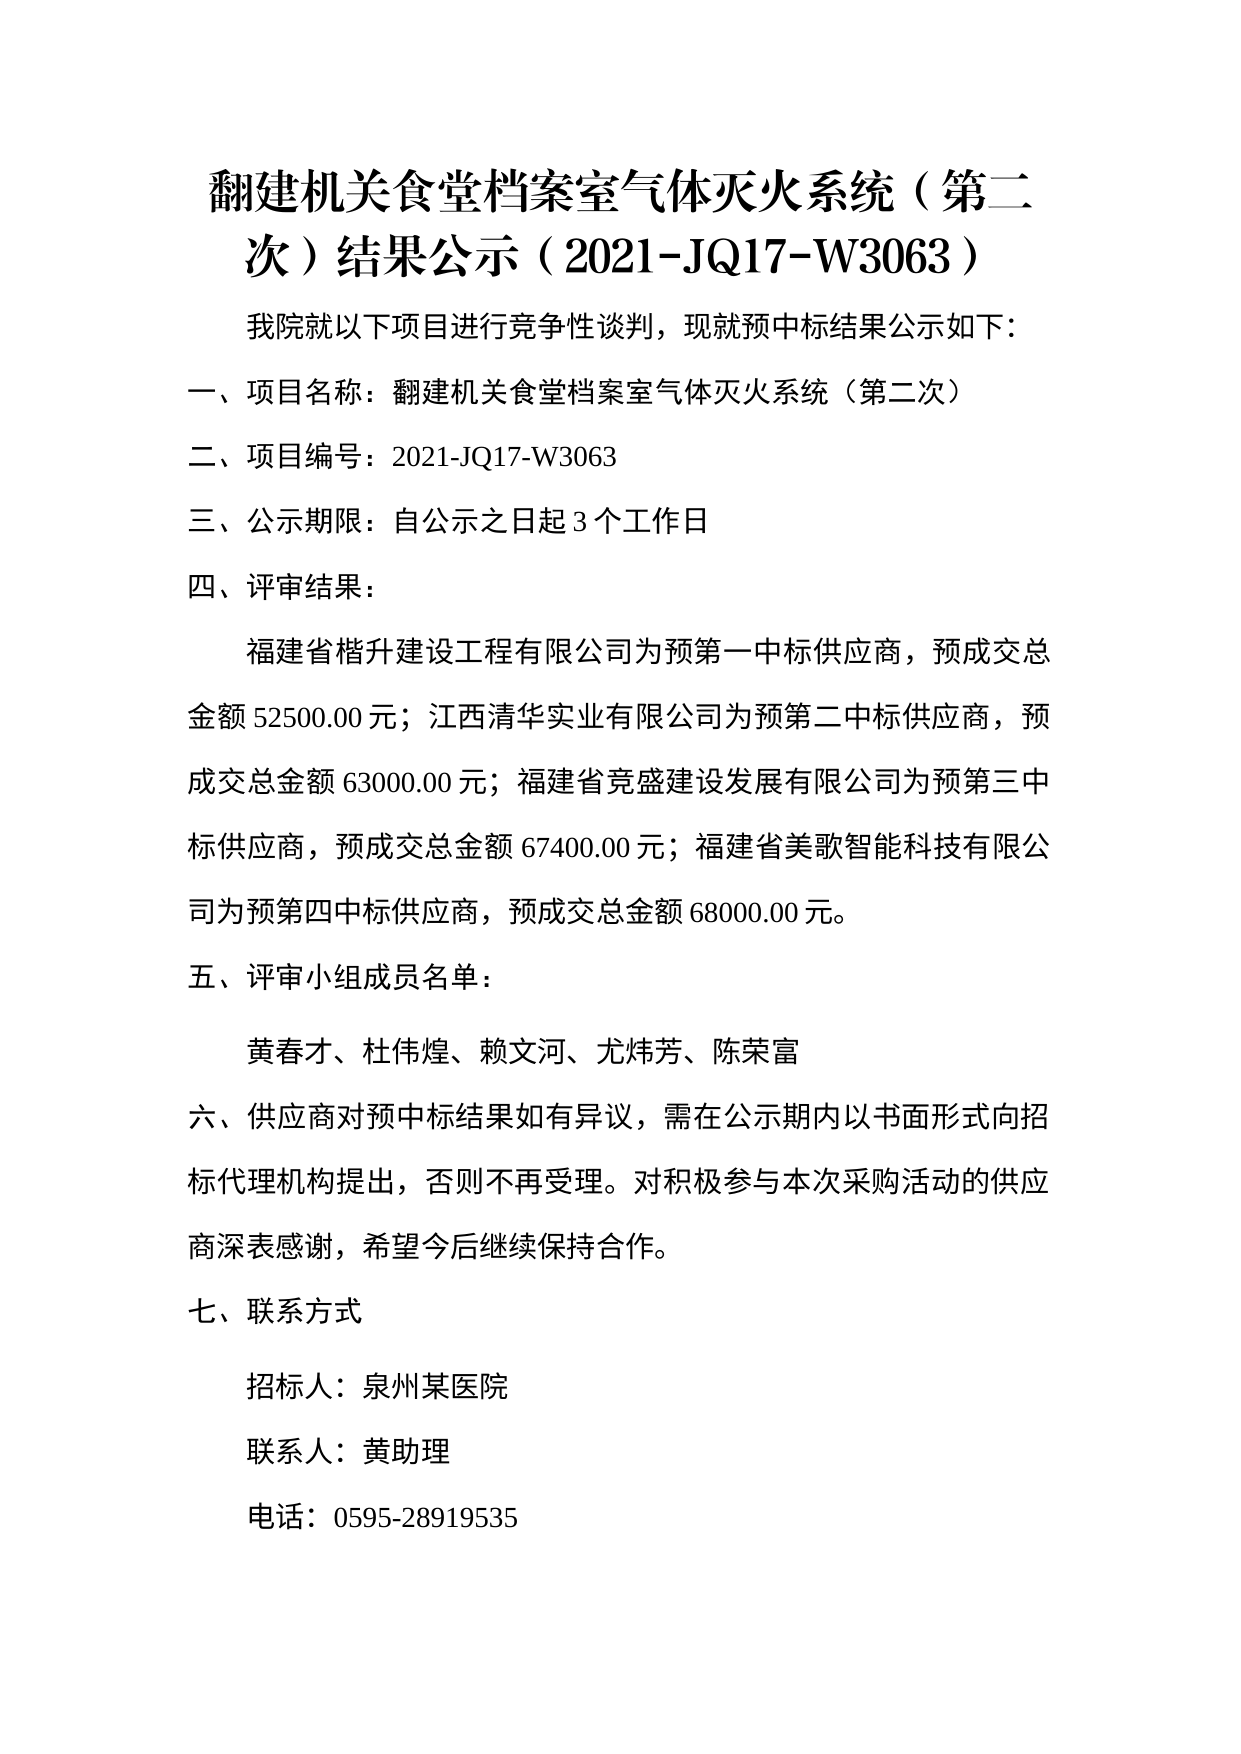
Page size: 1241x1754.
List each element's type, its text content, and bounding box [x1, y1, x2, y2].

text 招标人：泉州某医院 [187, 1352, 1053, 1417]
list 评审小组成员名单： [187, 942, 1053, 1007]
list 评审结果： [187, 552, 1053, 617]
text 电话：0595-28919535 [187, 1482, 1053, 1547]
text 六、供应商对预中标结果如有异议，需在公示期内以书面形式向招标代理机构提出，否则不再受理。对积极参与本次采购活动的供应商深表感谢，希望今后继续保持合作。 [187, 1082, 1053, 1277]
text 翻建机关食堂档案室气体灭火系统（第二次）结果公示（2021-JQ17-W3063） [187, 162, 1053, 292]
text 我院就以下项目进行竞争性谈判，现就预中标结果公示如下： [187, 292, 1053, 357]
text 七、联系方式 [187, 1277, 1053, 1342]
list 公示期限：自公示之日起3个工作日 [187, 487, 1053, 552]
list 项目名称：翻建机关食堂档案室气体灭火系统（第二次） [187, 357, 1053, 422]
text 福建省楷升建设工程有限公司为预第一中标供应商，预成交总金额52500.00元；江西清华实业有限公司为预第二中标供应商，预成交总金额63000.00元；福建省竞盛建设发展有限公司为预第三中标供应商，预成交总金额67400.00元；福建省美歌智能科技有限公司为预第四中标供应商，预成交总金额68000.00元。 [187, 617, 1053, 942]
list 项目编号：2021-JQ17-W3063 [187, 422, 1053, 487]
text 联系人：黄助理 [187, 1417, 1053, 1482]
text 黄春才、杜伟煌、赖文河、尤炜芳、陈荣富 [187, 1017, 1053, 1082]
